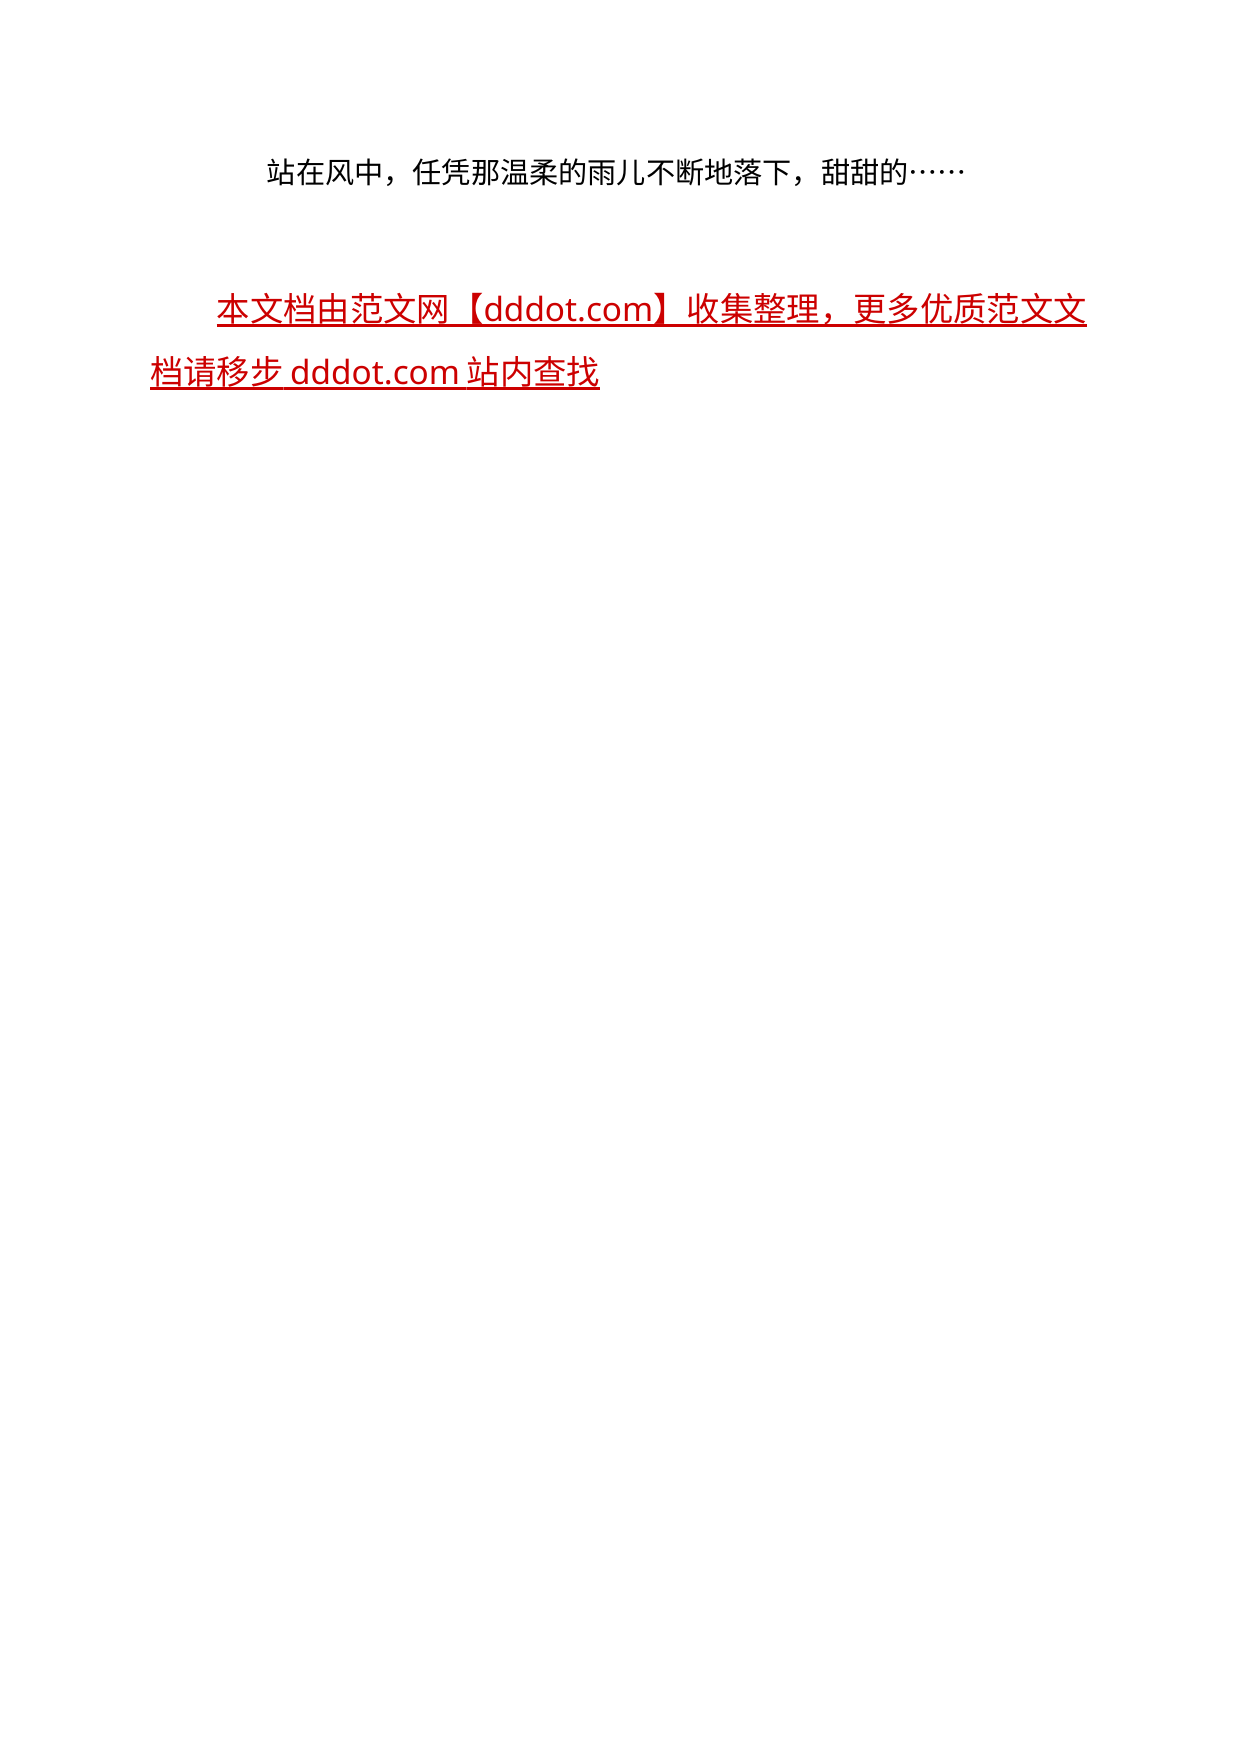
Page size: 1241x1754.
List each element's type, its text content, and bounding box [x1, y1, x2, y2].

text 本文档由范文网【dddot.com】收集整理，更多优质范文文档请移步dddot.com站内查找 [150, 283, 1090, 394]
text 站在风中，任凭那温柔的雨儿不断地落下，甜甜的…… [150, 150, 1090, 192]
